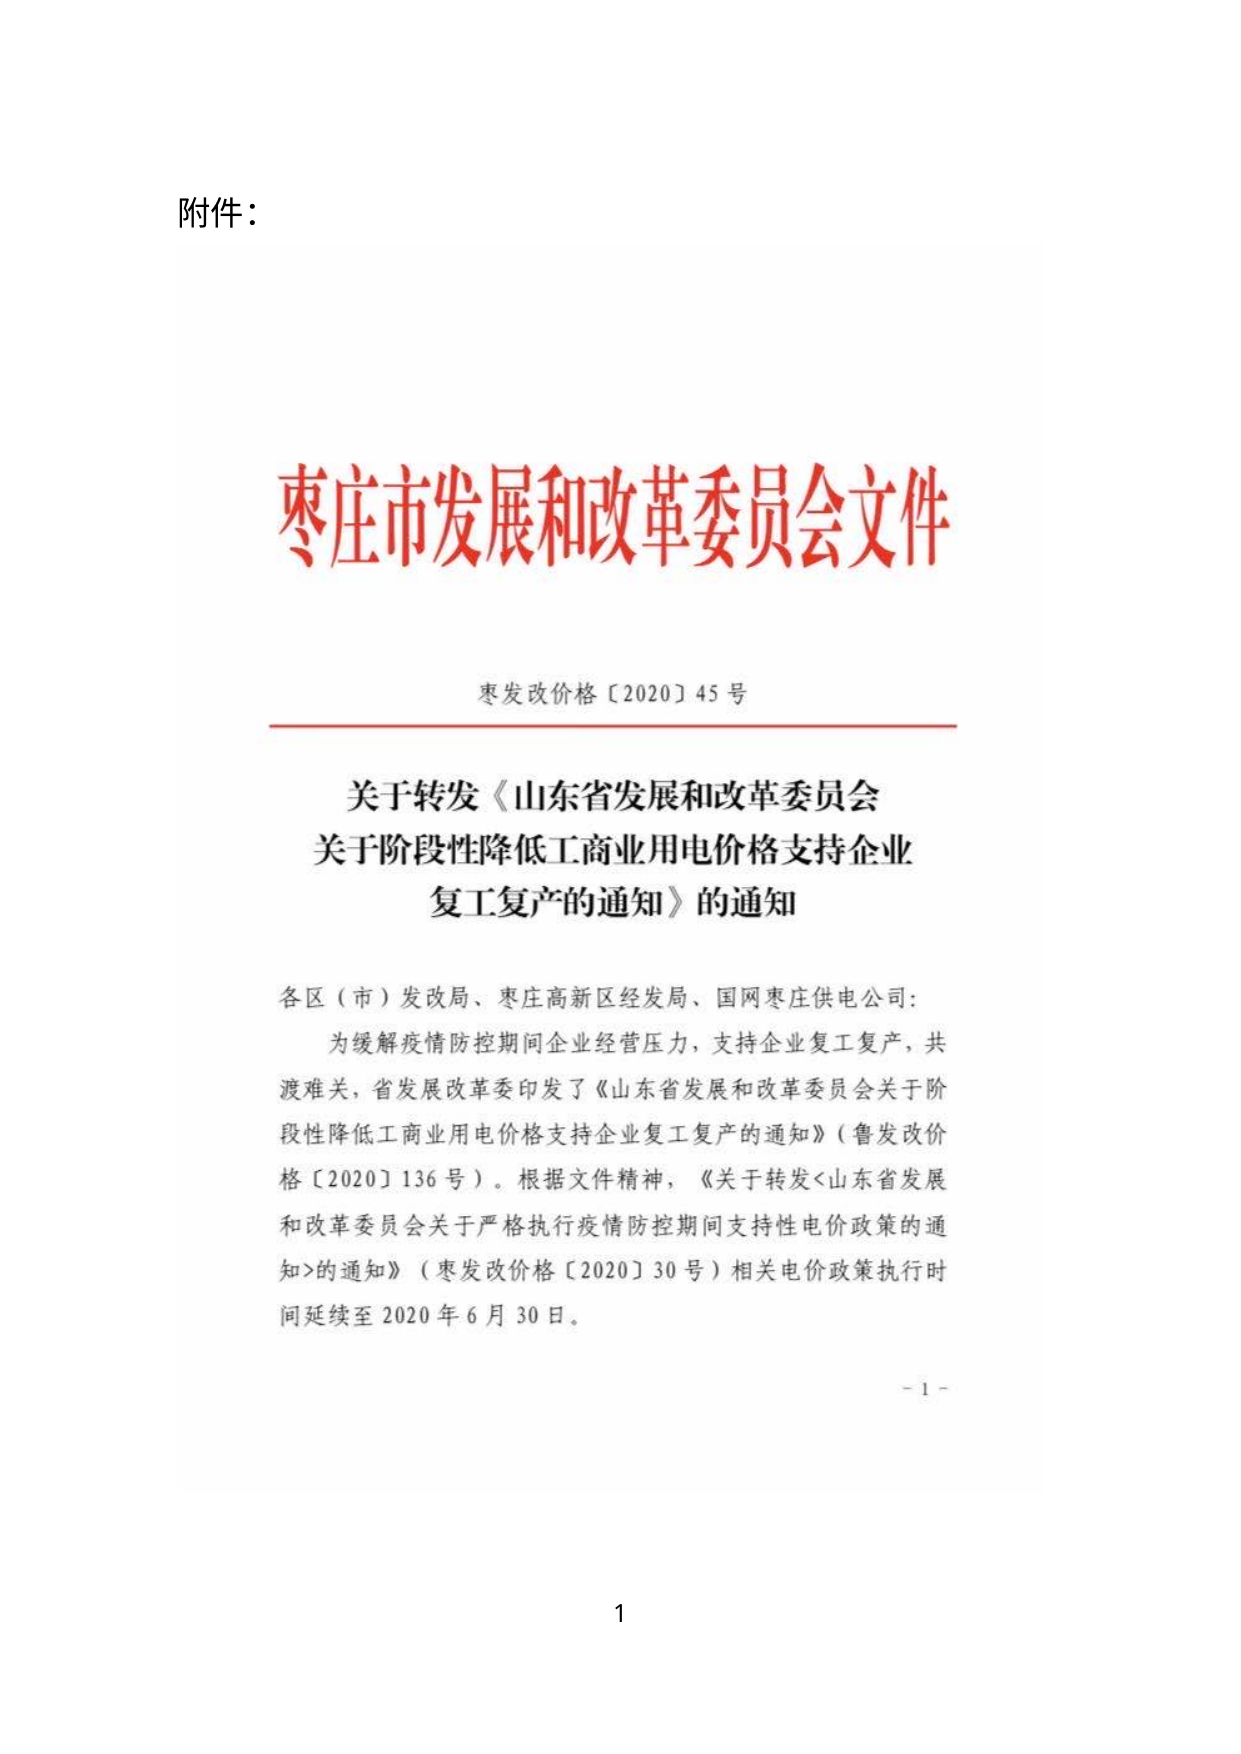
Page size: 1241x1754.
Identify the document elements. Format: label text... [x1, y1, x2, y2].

text 附件： [177, 178, 1063, 243]
picture [177, 243, 1044, 1494]
